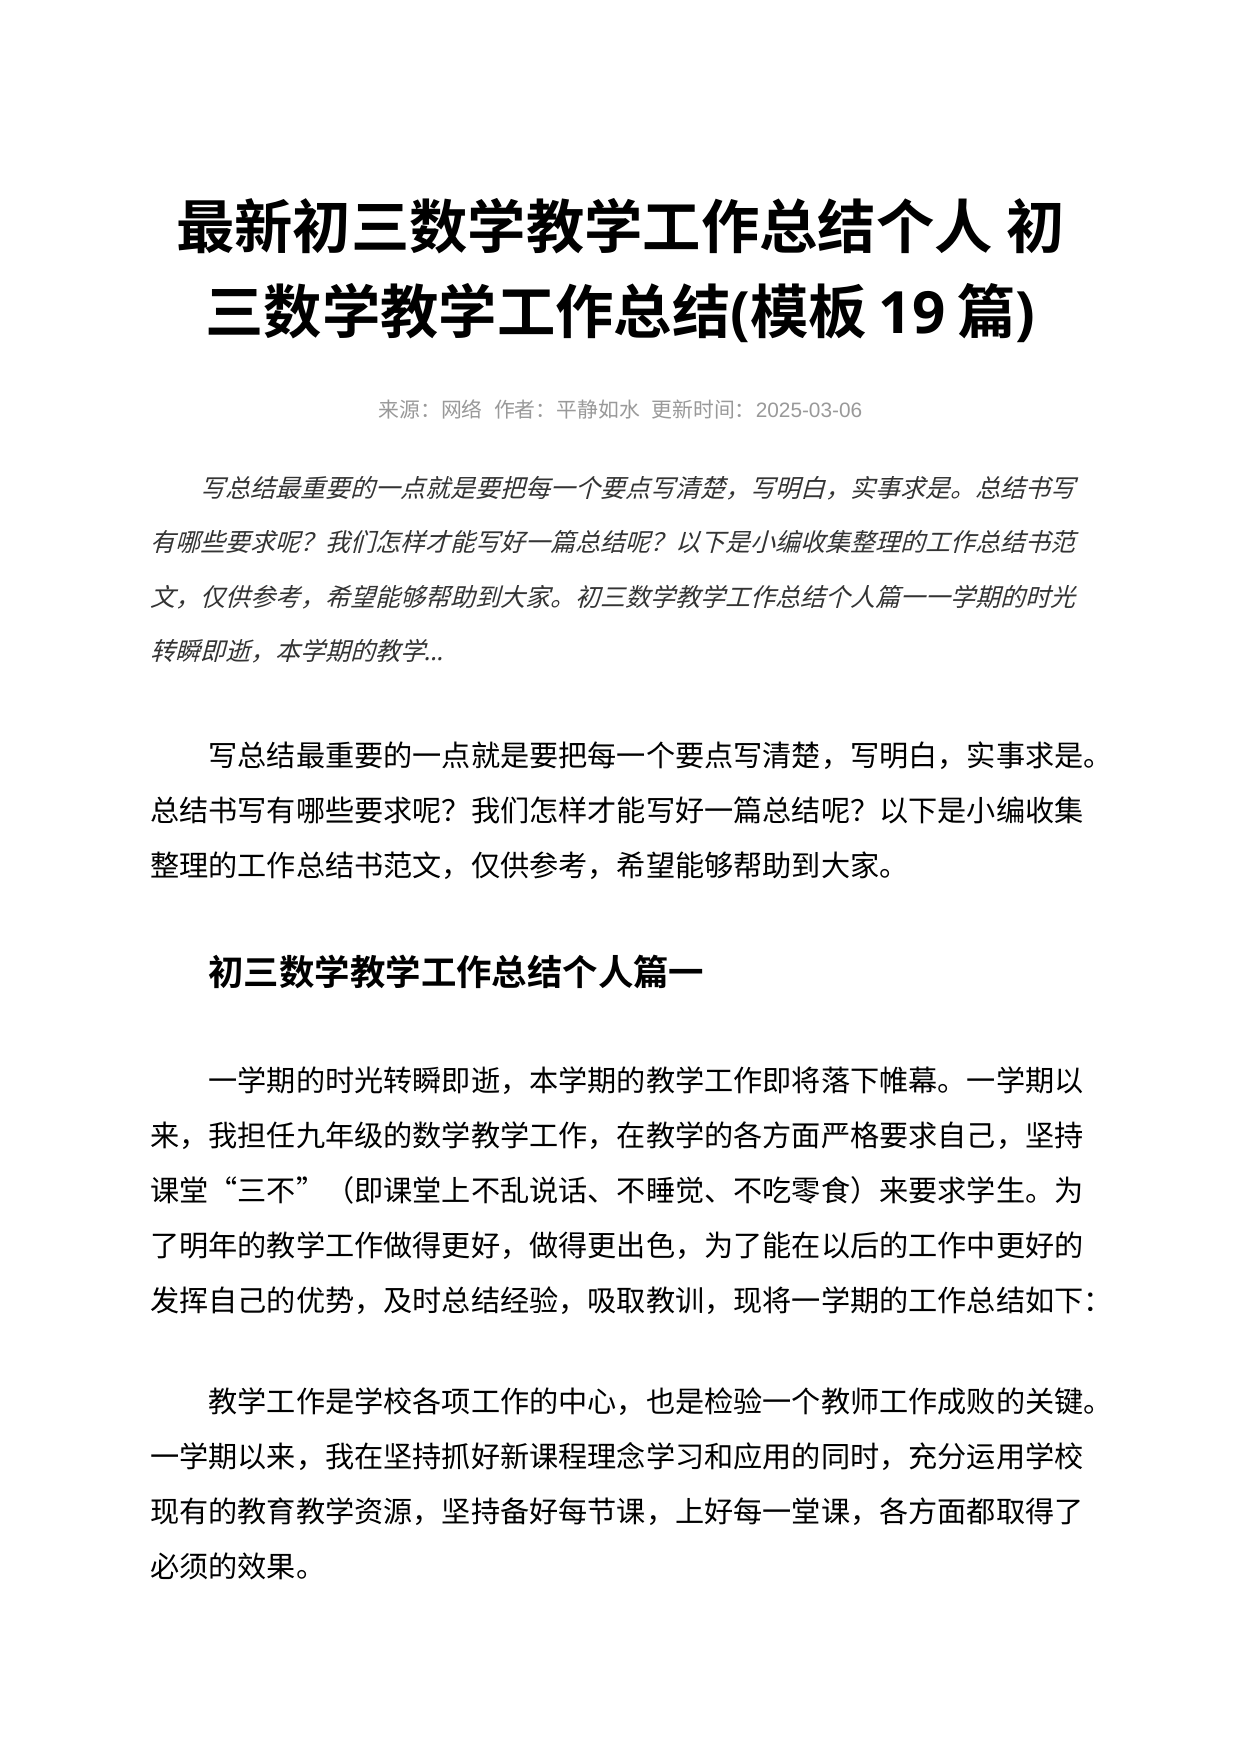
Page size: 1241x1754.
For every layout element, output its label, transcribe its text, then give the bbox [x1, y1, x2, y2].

text 写总结最重要的一点就是要把每一个要点写清楚，写明白，实事求是。总结书写有哪些要求呢？我们怎样才能写好一篇总结呢？以下是小编收集整理的工作总结书范文，仅供参考，希望能够帮助到大家。 [150, 733, 1090, 885]
subtitle 最新初三数学教学工作总结个人 初三数学教学工作总结(模板19篇) [150, 181, 1090, 351]
text 教学工作是学校各项工作的中心，也是检验一个教师工作成败的关键。一学期以来，我在坚持抓好新课程理念学习和应用的同时，充分运用学校现有的教育教学资源，坚持备好每节课，上好每一堂课，各方面都取得了必须的效果。 [150, 1379, 1090, 1586]
text 初三数学教学工作总结个人篇一 [150, 944, 1090, 995]
text 一学期的时光转瞬即逝，本学期的教学工作即将落下帷幕。一学期以来，我担任九年级的数学教学工作，在教学的各方面严格要求自己，坚持课堂“三不”（即课堂上不乱说话、不睡觉、不吃零食）来要求学生。为了明年的教学工作做得更好，做得更出色，为了能在以后的工作中更好的发挥自己的优势，及时总结经验，吸取教训，现将一学期的工作总结如下： [150, 1058, 1090, 1319]
text 来源：网络 作者：平静如水 更新时间：2025-03-06 [150, 397, 1090, 421]
text 写总结最重要的一点就是要把每一个要点写清楚，写明白，实事求是。总结书写有哪些要求呢？我们怎样才能写好一篇总结呢？以下是小编收集整理的工作总结书范文，仅供参考，希望能够帮助到大家。初三数学教学工作总结个人篇一一学期的时光转瞬即逝，本学期的教学... [150, 468, 1090, 668]
